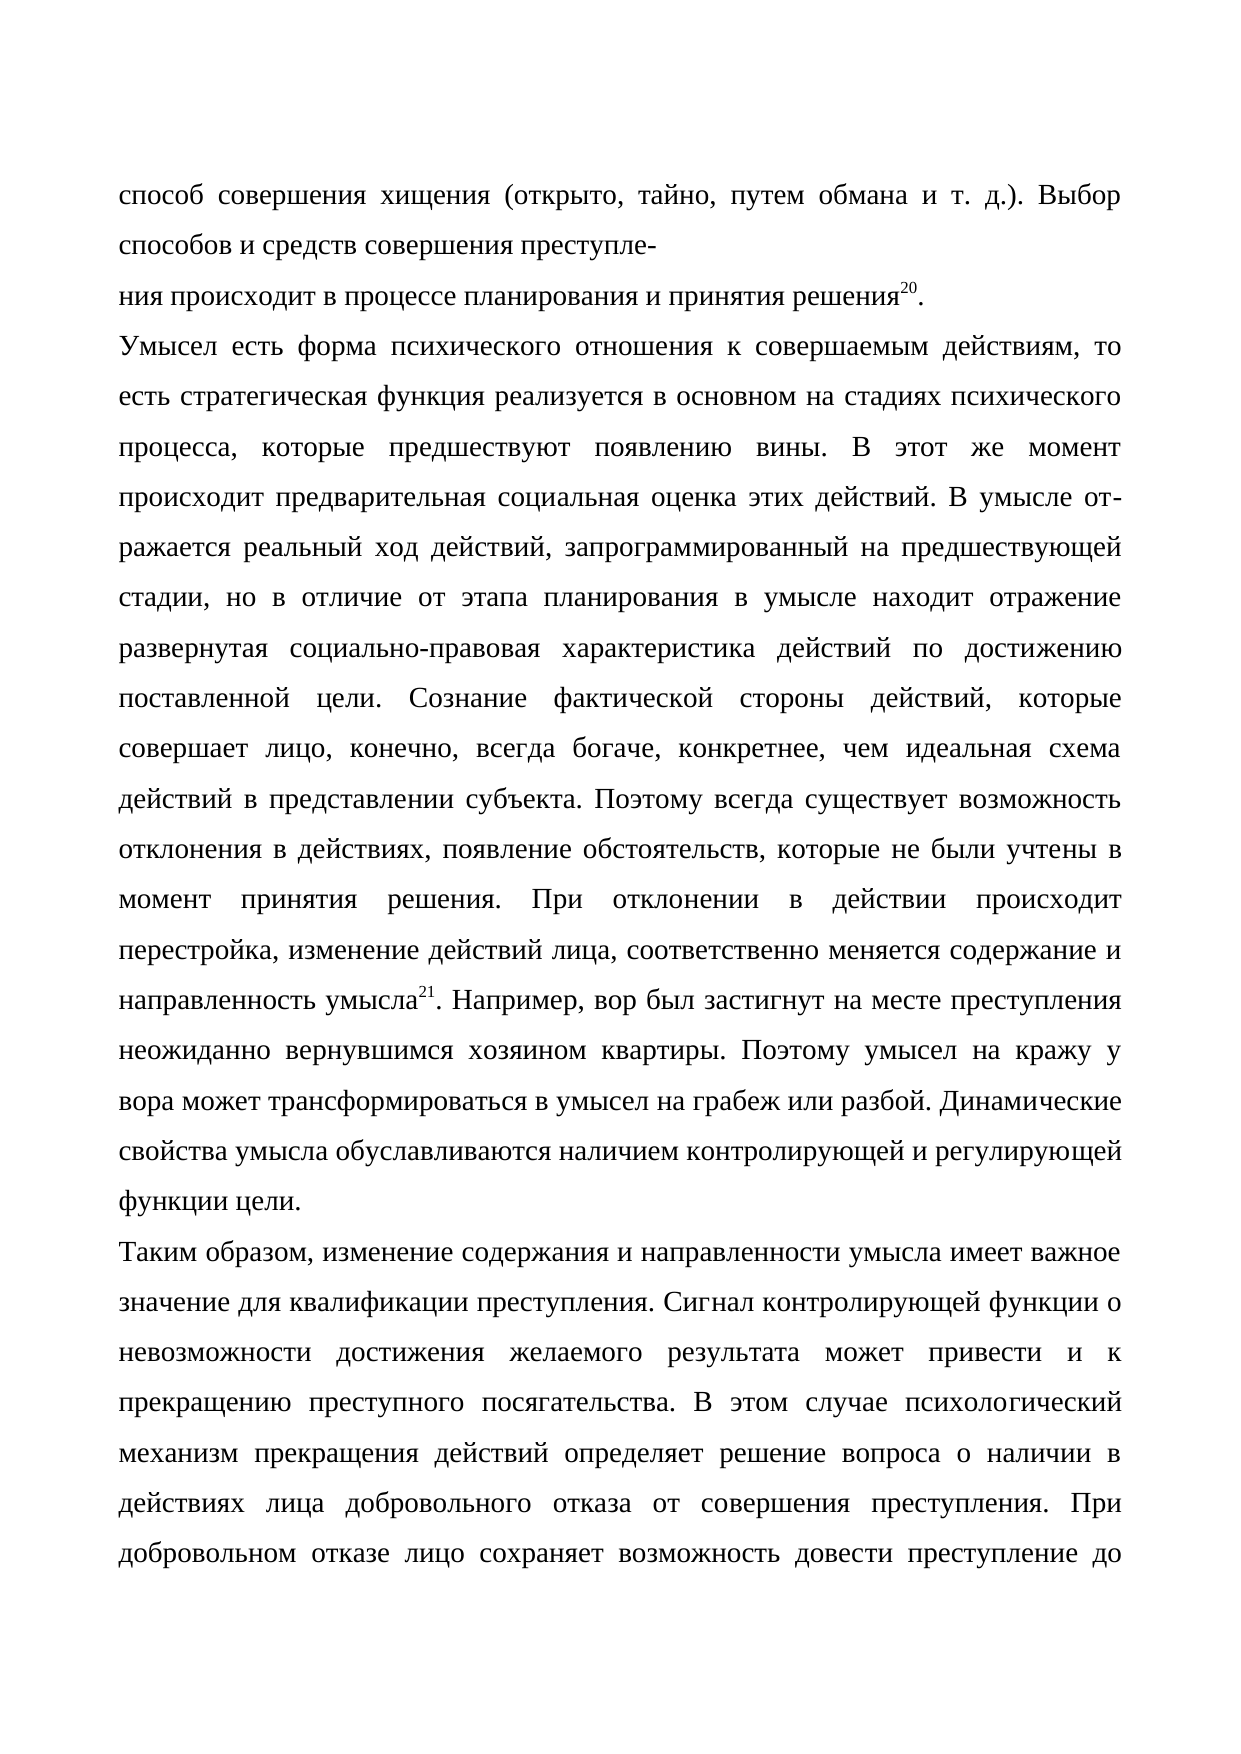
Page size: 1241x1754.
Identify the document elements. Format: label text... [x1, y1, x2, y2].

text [118, 177, 1122, 261]
text Умысел есть форма психического отношения к совершаемым действиям, то есть стратегическая функция реализуется в основном на стадиях психического процесса, которые предшествуют появлению вины. В этот же момент происходит предварительная социальная оценка этих действий. В умысле отражается реальный ход действий, запрограммированный на предшествующей стадии, но в отличие от этапа планирования в умысле находит отражение развернутая социально-правовая характеристика действий по достижению поставленной цели. Сознание фактической стороны действий, которые совершает лицо, конечно, всегда богаче, конкретнее, чем идеальная схема действий в представлении субъекта. Поэтому всегда существует возможность отклонения в действиях, появление обстоятельств, которые не были учтены в момент принятия решения. При отклонении в действии происходит перестройка, изменение действий лица, соответственно меняется содержание и направленность умысла21. Например, вор был застигнут на месте преступления неожиданно вернувшимся хозяином квартиры. Поэтому умысел на кражу у вора может трансформироваться в умысел на грабеж или разбой. Динамические свойства умысла обуславливаются наличием контролирующей и регулирующей функции цели. [118, 328, 1122, 1217]
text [118, 1234, 1122, 1569]
text ния происходит в процессе планирования и принятия решения20. [118, 278, 1122, 311]
